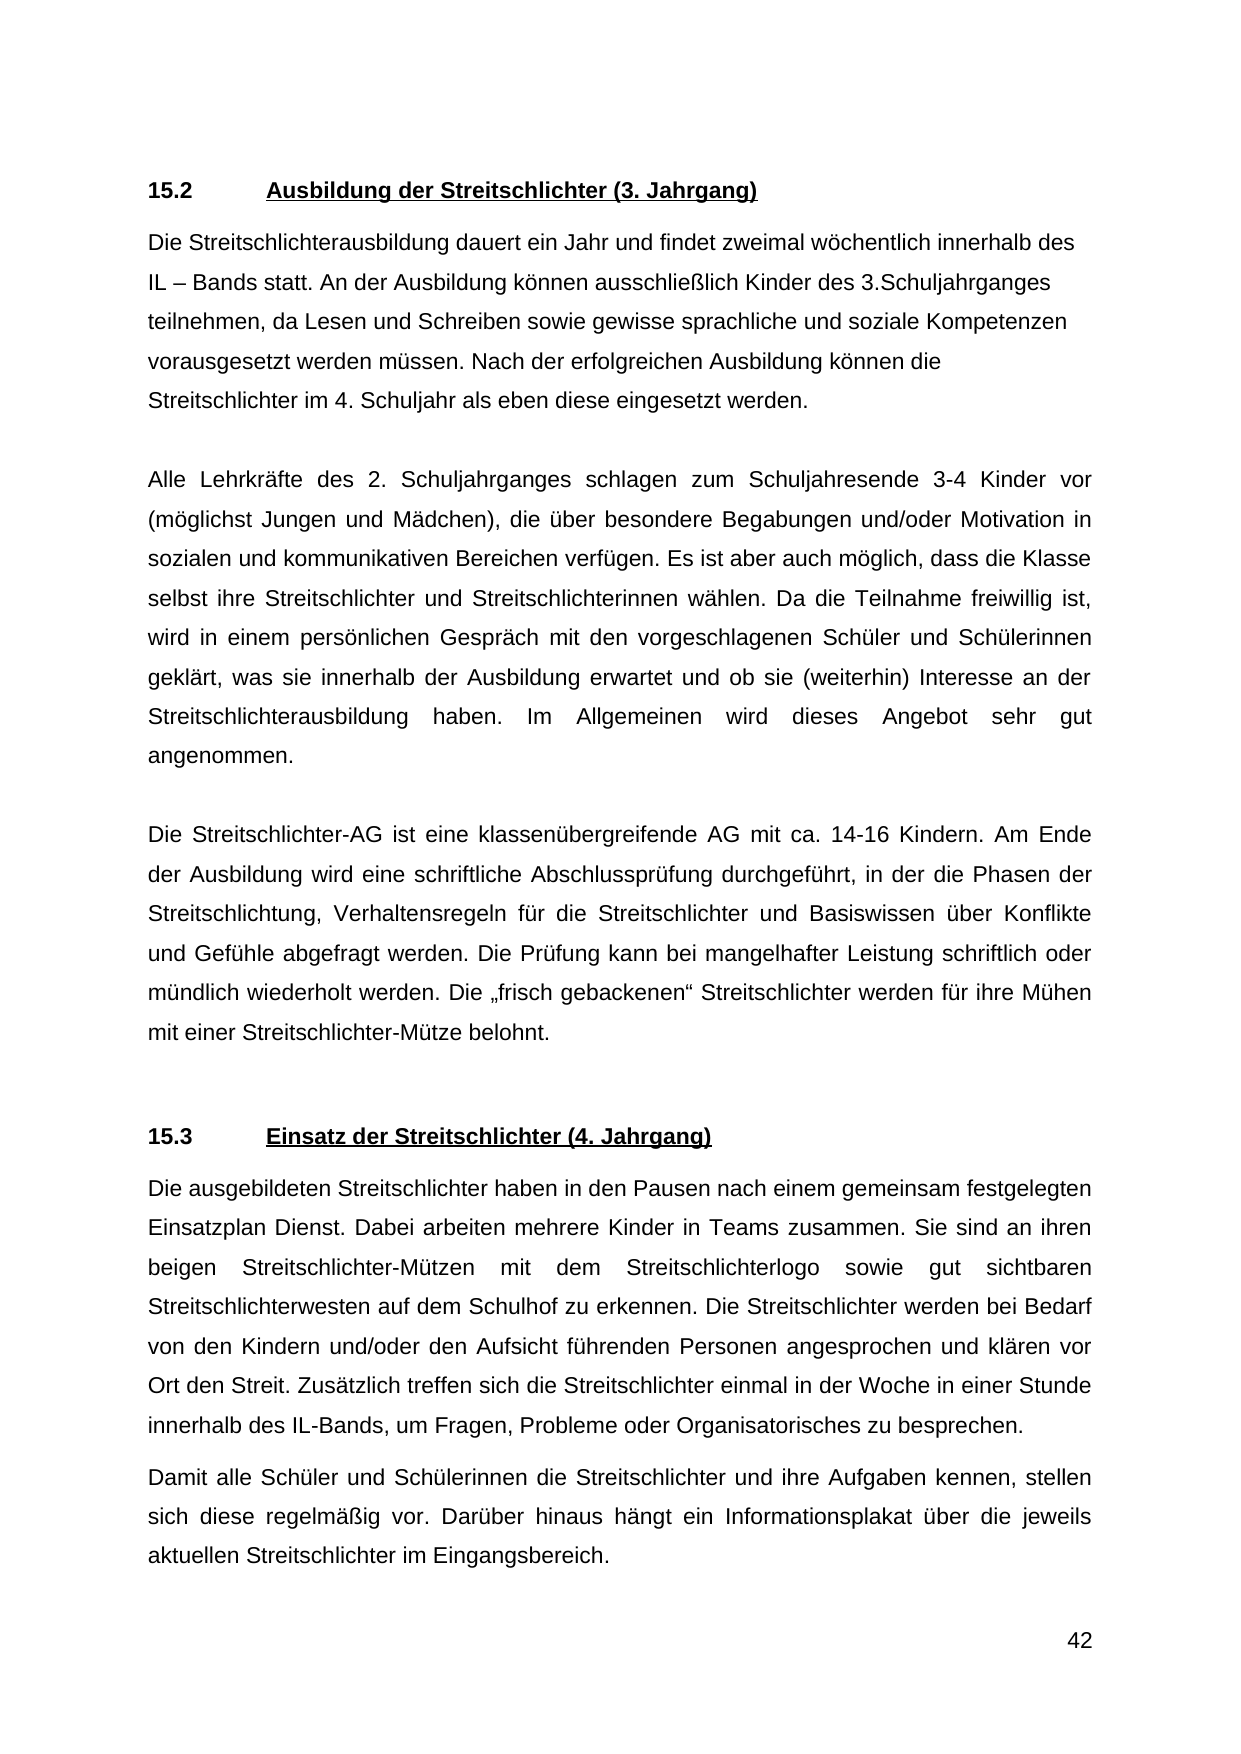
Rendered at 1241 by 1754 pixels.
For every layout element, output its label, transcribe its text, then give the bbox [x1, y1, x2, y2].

subtitle Ausbildung der Streitschlichter (3. Jahrgang) [148, 177, 1092, 203]
text Alle Lehrkräfte des 2. Schuljahrganges schlagen zum Schuljahresende 3-4 Kinder vor (möglichst Jungen und Mädchen), die über besondere Begabungen und/oder Motivation in sozialen und kommunikativen Bereichen verfügen. Es ist aber auch möglich, dass die Klasse selbst ihre Streitschlichter und Streitschlichterinnen wählen. Da die Teilnahme freiwillig ist, wird in einem persönlichen Gespräch mit den vorgeschlagenen Schüler und Schülerinnen geklärt, was sie innerhalb der Ausbildung erwartet und ob sie (weiterhin) Interesse an der Streitschlichterausbildung haben. Im Allgemeinen wird dieses Angebot sehr gut angenommen. [148, 466, 1092, 769]
subtitle Einsatz der Streitschlichter (4. Jahrgang) [148, 1123, 1092, 1149]
text Die Streitschlichterausbildung dauert ein Jahr und findet zweimal wöchentlich innerhalb des IL – Bands statt. An der Ausbildung können ausschließlich Kinder des 3.Schuljahrganges teilnehmen, da Lesen und Schreiben sowie gewisse sprachliche und soziale Kompetenzen vorausgesetzt werden müssen. Nach der erfolgreichen Ausbildung können die Streitschlichter im 4. Schuljahr als eben diese eingesetzt werden. [148, 229, 1092, 413]
text Damit alle Schüler und Schülerinnen die Streitschlichter und ihre Aufgaben kennen, stellen sich diese regelmäßig vor. Darüber hinaus hängt ein Informationsplakat über die jeweils aktuellen Streitschlichter im Eingangsbereich. [148, 1463, 1092, 1569]
text Die Streitschlichter-AG ist eine klassenübergreifende AG mit ca. 14-16 Kindern. Am Ende der Ausbildung wird eine schriftliche Abschlussprüfung durchgeführt, in der die Phasen der Streitschlichtung, Verhaltensregeln für die Streitschlichter und Basiswissen über Konflikte und Gefühle abgefragt werden. Die Prüfung kann bei mangelhafter Leistung schriftlich oder mündlich wiederholt werden. Die „frisch gebackenen“ Streitschlichter werden für ihre Mühen mit einer Streitschlichter-Mütze belohnt. [148, 821, 1092, 1045]
text Die ausgebildeten Streitschlichter haben in den Pausen nach einem gemeinsam festgelegten Einsatzplan Dienst. Dabei arbeiten mehrere Kinder in Teams zusammen. Sie sind an ihren beigen Streitschlichter-Mützen mit dem Streitschlichterlogo sowie gut sichtbaren Streitschlichterwesten auf dem Schulhof zu erkennen. Die Streitschlichter werden bei Bedarf von den Kindern und/oder den Aufsicht führenden Personen angesprochen und klären vor Ort den Streit. Zusätzlich treffen sich die Streitschlichter einmal in der Woche in einer Stunde innerhalb des IL-Bands, um Fragen, Probleme oder Organisatorisches zu besprechen. [148, 1175, 1092, 1438]
